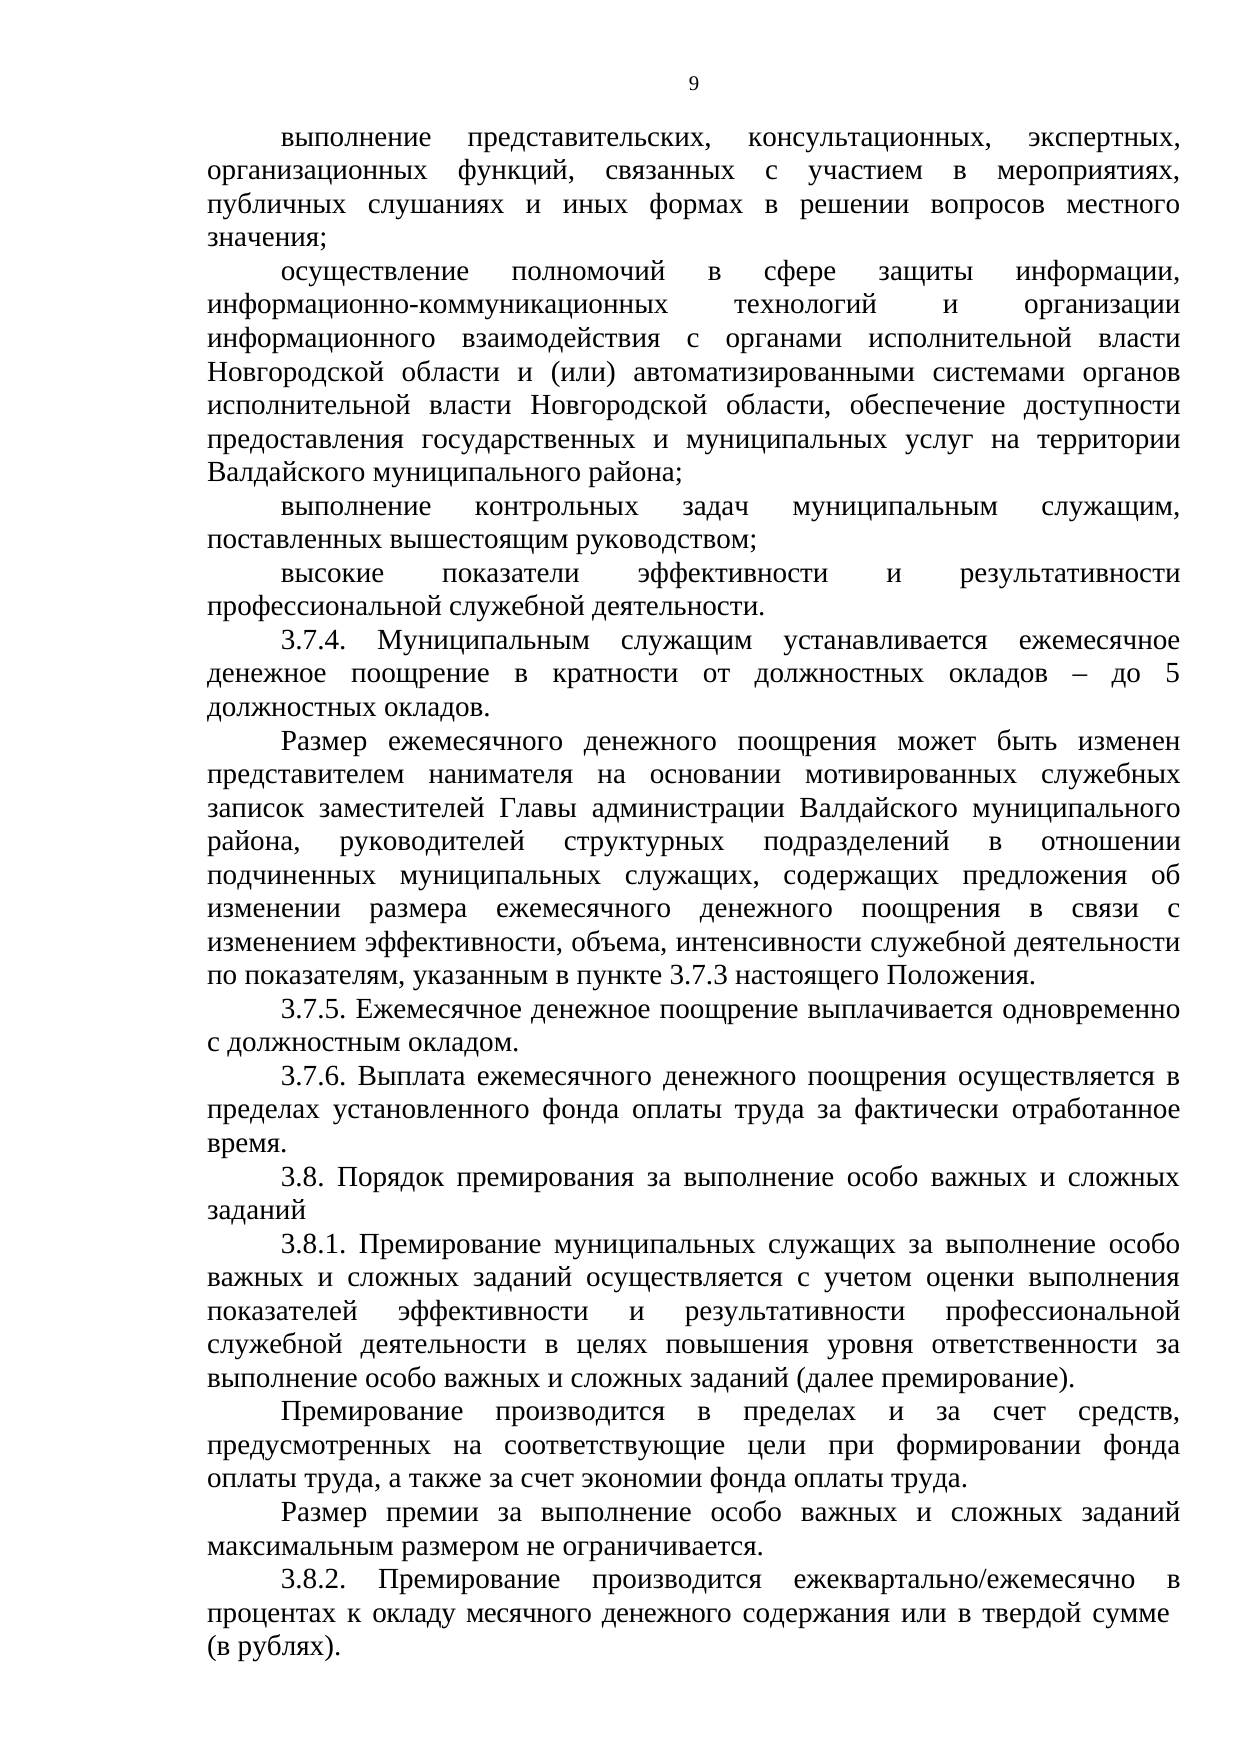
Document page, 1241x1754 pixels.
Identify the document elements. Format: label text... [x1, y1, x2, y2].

text Премирование производится в пределах и за счет средств, предусмотренных на соответствующие цели при формировании фонда оплаты труда, а также за счет экономии фонда оплаты труда. [207, 1393, 1181, 1494]
text высокие показатели эффективности и результативности профессиональной служебной деятельности. [207, 555, 1181, 622]
text выполнение контрольных задач муниципальным служащим, поставленных вышестоящим руководством; [207, 488, 1181, 555]
text 3.7.5. Ежемесячное денежное поощрение выплачивается одновременно с должностным окладом. [207, 991, 1181, 1058]
text 3.8.2. Премирование производится ежеквартально/ежемесячно в процентах к окладу месячного денежного содержания или в твердой сумме (в рублях). [207, 1561, 1181, 1662]
text Размер ежемесячного денежного поощрения может быть изменен представителем нанимателя на основании мотивированных служебных записок заместителей Главы администрации Валдайского муниципального района, руководителей структурных подразделений в отношении подчиненных муниципальных служащих, содержащих предложения об изменении размера ежемесячного денежного поощрения в связи с изменением эффективности, объема, интенсивности служебной деятельности по показателям, указанным в пункте 3.7.3 настоящего Положения. [207, 723, 1181, 991]
text 3.7.4. Муниципальным служащим устанавливается ежемесячное денежное поощрение в кратности от должностных окладов – до 5 должностных окладов. [207, 622, 1181, 723]
text осуществление полномочий в сфере защиты информации, информационно-коммуникационных технологий и организации информационного взаимодействия с органами исполнительной власти Новгородской области и (или) автоматизированными системами органов исполнительной власти Новгородской области, обеспечение доступности предоставления государственных и муниципальных услуг на территории Валдайского муниципального района; [207, 253, 1181, 488]
text Размер премии за выполнение особо важных и сложных заданий максимальным размером не ограничивается. [207, 1494, 1181, 1561]
title 3.8. Порядок премирования за выполнение особо важных и сложных заданий [207, 1159, 1181, 1226]
text 3.8.1. Премирование муниципальных служащих за выполнение особо важных и сложных заданий осуществляется с учетом оценки выполнения показателей эффективности и результативности профессиональной служебной деятельности в целях повышения уровня ответственности за выполнение особо важных и сложных заданий (далее премирование). [207, 1226, 1181, 1393]
text выполнение представительских, консультационных, экспертных, организационных функций, связанных с участием в мероприятиях, публичных слушаниях и иных формах в решении вопросов местного значения; [207, 119, 1181, 253]
text 3.7.6. Выплата ежемесячного денежного поощрения осуществляется в пределах установленного фонда оплаты труда за фактически отработанное время. [207, 1058, 1181, 1159]
